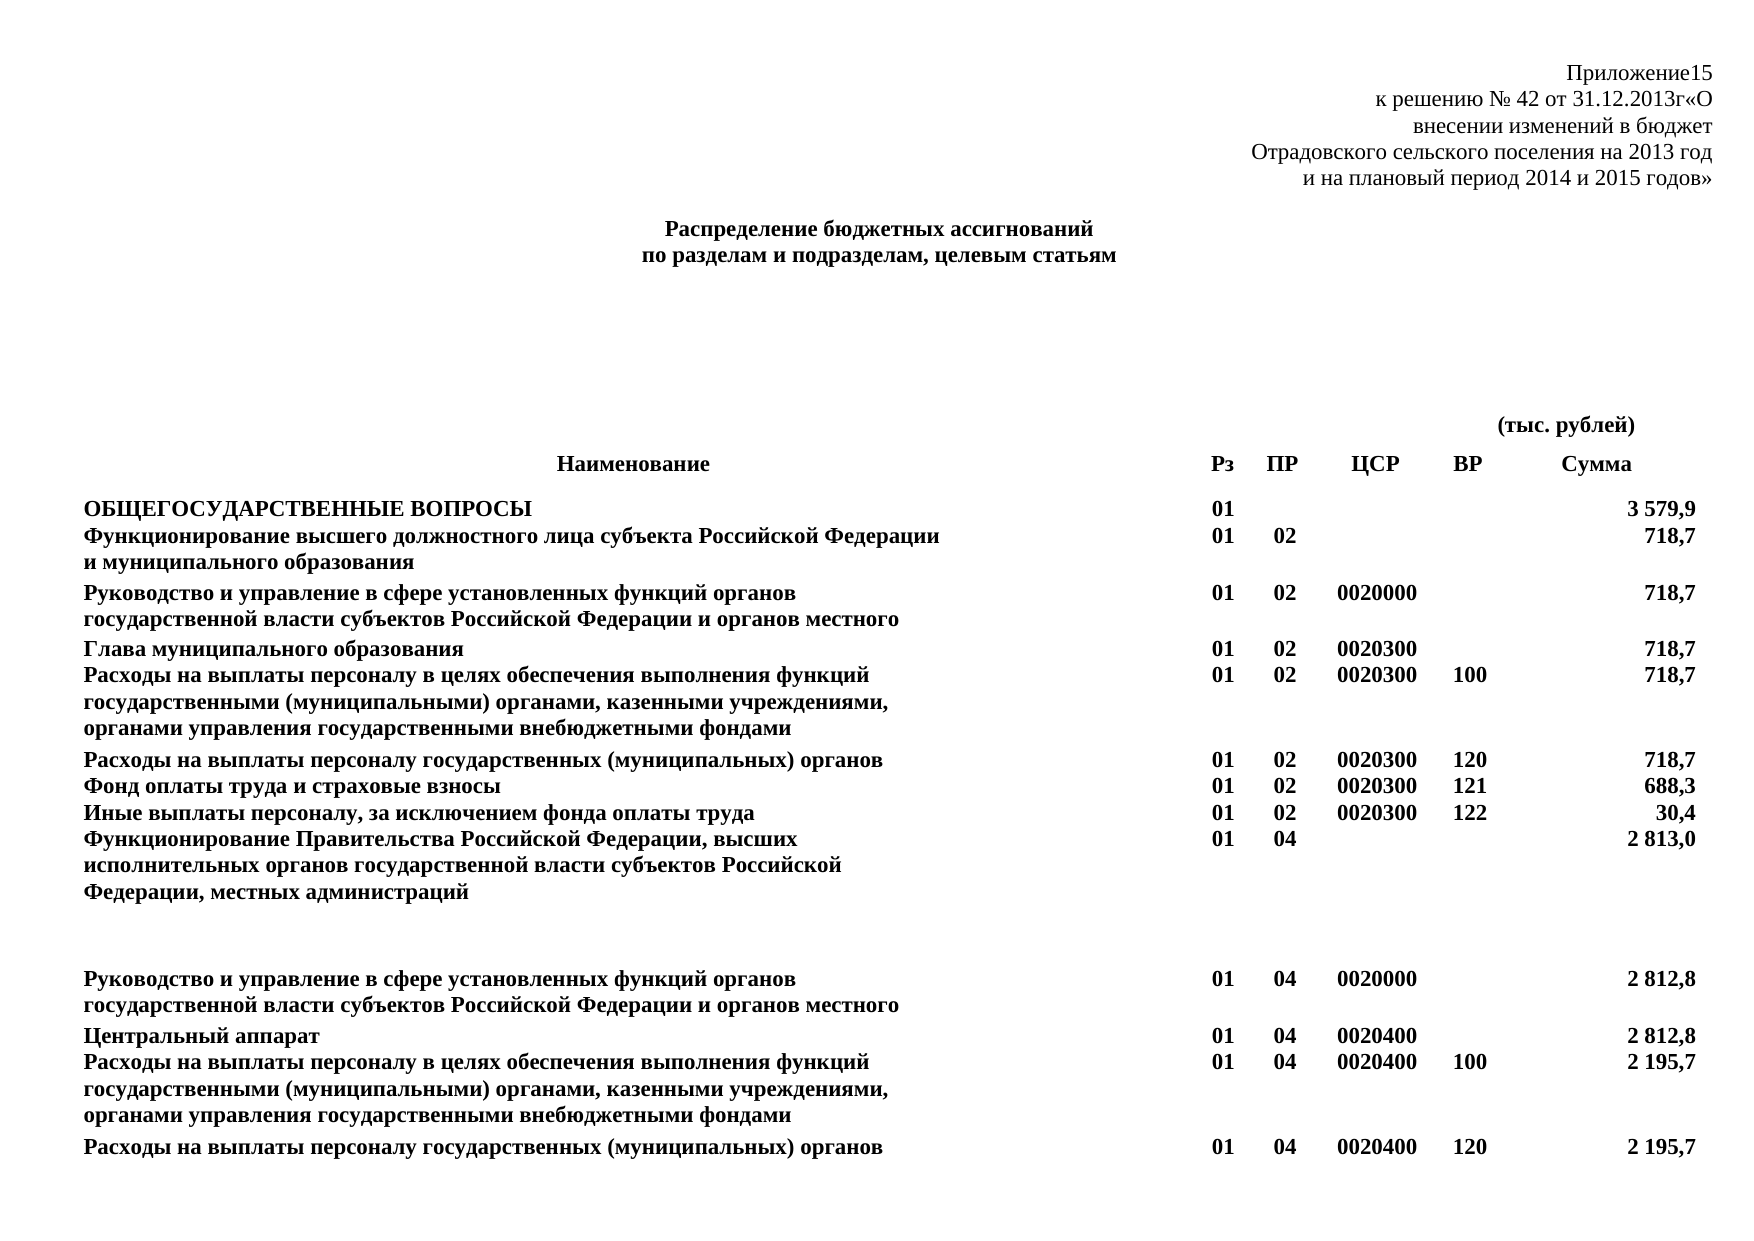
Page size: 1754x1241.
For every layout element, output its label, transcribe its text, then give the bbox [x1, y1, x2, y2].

text Функционирование Правительства Российской Федерации, высших 01 04 2 813,0 [74, 825, 1713, 852]
text по разделам и подразделам, целевым статьям [74, 241, 1713, 267]
text Руководство и управление в сфере установленных функций органов 01 04 0020000 2 812,8 [74, 965, 1713, 992]
text Приложение15 [74, 59, 1713, 85]
text государственными (муниципальными) органами, казенными учреждениями, [74, 1074, 1713, 1101]
text Наименование Рз ПР ЦСР ВР Сумма [74, 450, 1713, 477]
text и на плановый период 2014 и 2015 годов» [74, 164, 1713, 191]
text органами управления государственными внебюджетными фондами [74, 1101, 1713, 1127]
text Иные выплаты персоналу, за исключением фонда оплаты труда 01 02 0020300 122 30,4 [74, 799, 1713, 825]
text Фонд оплаты труда и страховые взносы 01 02 0020300 121 688,3 [74, 772, 1713, 799]
text Центральный аппарат 01 04 0020400 2 812,8 [74, 1022, 1713, 1048]
text исполнительных органов государственной власти субъектов Российской [74, 852, 1713, 878]
text Руководство и управление в сфере установленных функций органов 01 02 0020000 718,7 [74, 578, 1713, 605]
text Расходы на выплаты персоналу государственных (муниципальных) органов 01 04 0020400 120 2 195,7 [74, 1133, 1713, 1159]
text государственной власти субъектов Российской Федерации и органов местного [74, 605, 1713, 631]
text государственными (муниципальными) органами, казенными учреждениями, [74, 688, 1713, 714]
text Федерации, местных администраций [74, 878, 1713, 904]
text ОБЩЕГОСУДАРСТВЕННЫЕ ВОПРОСЫ 01 3 579,9 [74, 496, 1713, 522]
text Глава муниципального образования 01 02 0020300 718,7 [74, 635, 1713, 662]
text Расходы на выплаты персоналу в целях обеспечения выполнения функций 01 04 0020400 100 2 195,7 [74, 1048, 1713, 1074]
text Функционирование высшего должностного лица субъекта Российской Федерации 01 02 718,7 [74, 522, 1713, 548]
text к решению № 42 от 31.12.2013г«О [74, 85, 1713, 112]
text и муниципального образования [74, 548, 1713, 574]
text органами управления государственными внебюджетными фондами [74, 714, 1713, 741]
text государственной власти субъектов Российской Федерации и органов местного [74, 992, 1713, 1018]
text внесении изменений в бюджет [74, 112, 1713, 138]
text Расходы на выплаты персоналу в целях обеспечения выполнения функций 01 02 0020300 100 718,7 [74, 662, 1713, 688]
text Распределение бюджетных ассигнований [74, 215, 1713, 241]
text (тыс. рублей) [74, 411, 1713, 438]
text Расходы на выплаты персоналу государственных (муниципальных) органов 01 02 0020300 120 718,7 [74, 746, 1713, 772]
text Отрадовского сельского поселения на 2013 год [74, 138, 1713, 164]
